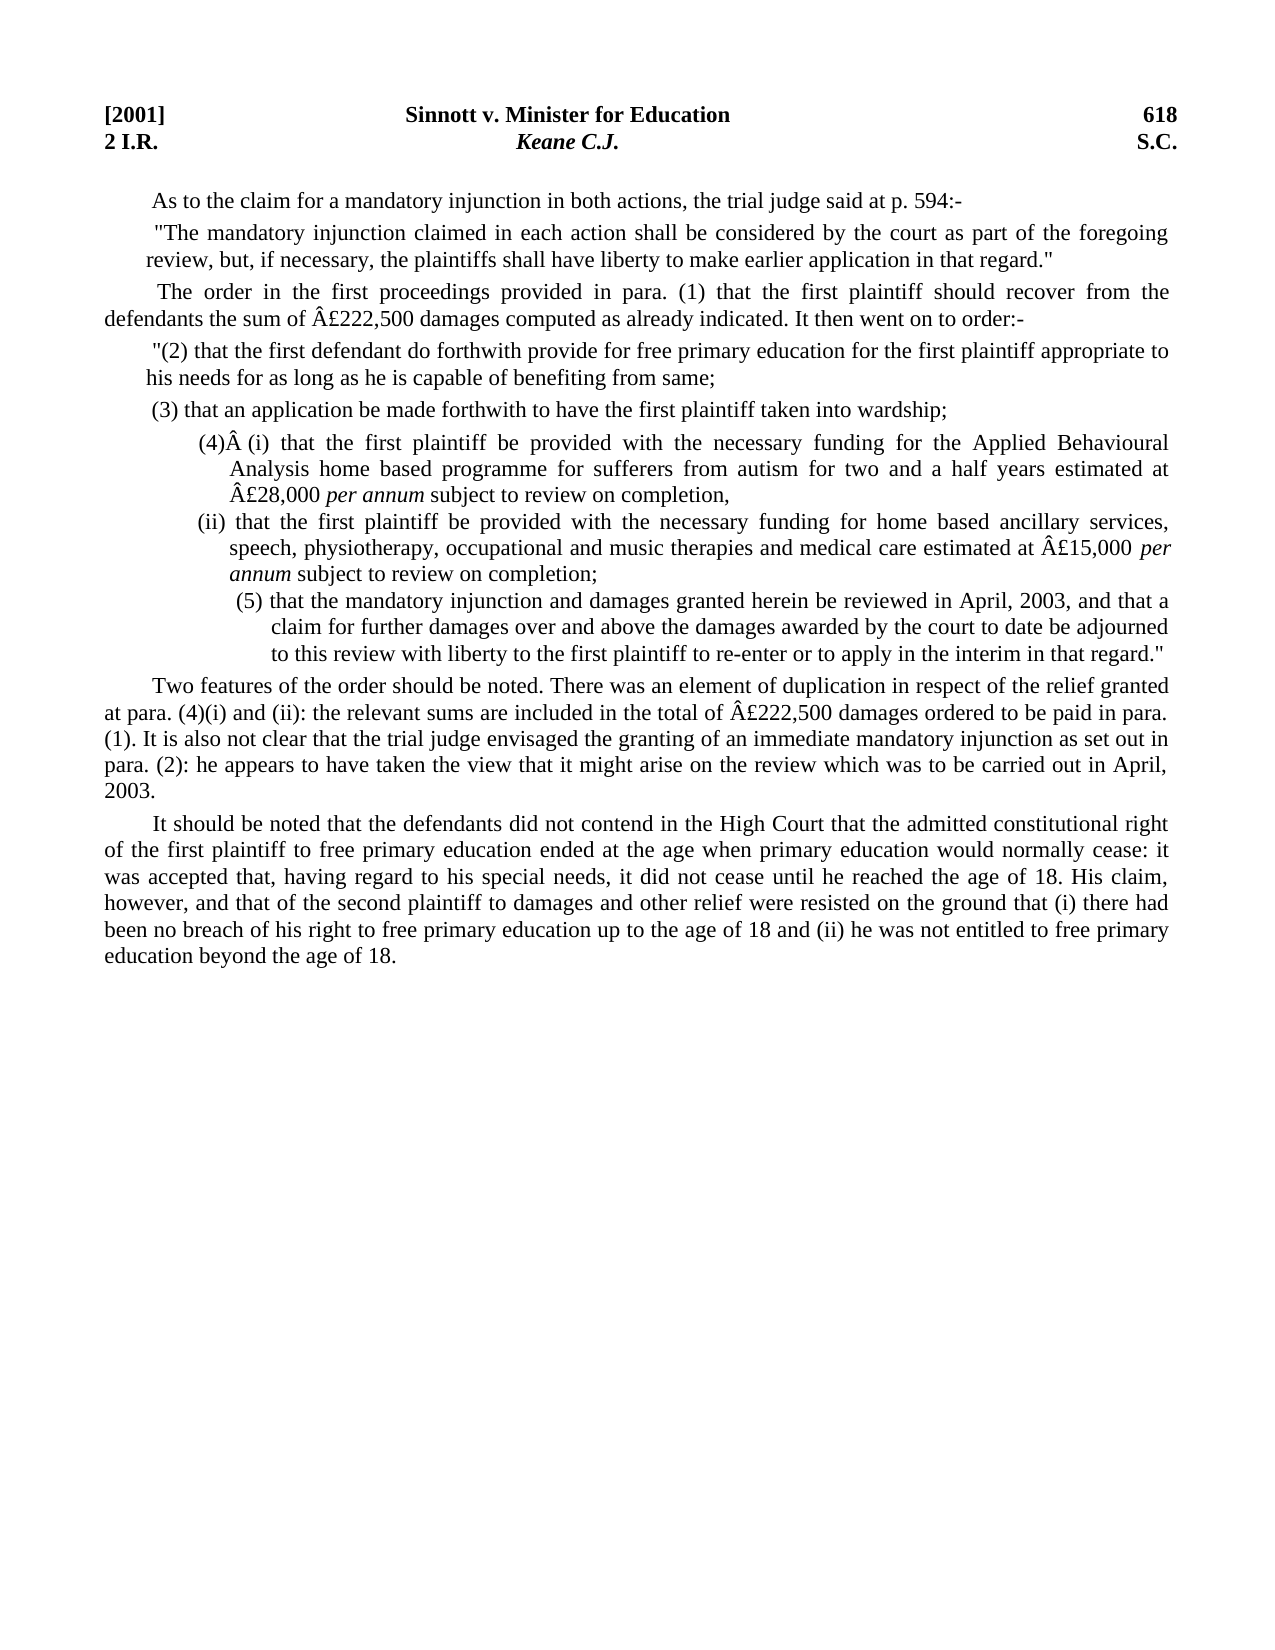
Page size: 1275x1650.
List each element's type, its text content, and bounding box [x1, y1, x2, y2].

table_header [2001] 2 I.R. [104, 101, 187, 154]
text (5) that the mandatory injunction and damages granted herein be reviewed in April, 2003, and that a claim for further damages over and above the damages awarded by the court to date be adjourned to this review with liberty to the first plaintiff to re-enter or to apply in the interim in that regard." [229, 587, 1171, 666]
text Two features of the order should be noted. There was an element of duplication in respect of the relief granted at para. (4)(i) and (ii): the relevant sums are included in the total of Â£222,500 damages ordered to be paid in para. (1). It is also not clear that the trial judge envisaged the granting of an immediate mandatory injunction as set out in para. (2): he appears to have taken the view that it might arise on the review which was to be carried out in April, 2003. [104, 672, 1171, 804]
table_header Sinnott v. Minister for Education Keane C.J. [188, 101, 948, 154]
text "The mandatory injunction claimed in each action shall be considered by the court as part of the foregoing review, but, if necessary, the plaintiffs shall have liberty to make earlier application in that regard." [146, 219, 1171, 272]
text It should be noted that the defendants did not contend in the High Court that the admitted constitutional right of the first plaintiff to free primary education ended at the age when primary education would normally cease: it was accepted that, having regard to his special needs, it did not cease until he reached the age of 18. His claim, however, and that of the second plaintiff to damages and other relief were resisted on the ground that (i) there had been no breach of his right to free primary education up to the age of 18 and (ii) he was not entitled to free primary education beyond the age of 18. [104, 810, 1171, 968]
text The order in the first proceedings provided in para. (1) that the first plaintiff should recover from the defendants the sum of Â£222,500 damages computed as already indicated. It then went on to order:- [104, 278, 1171, 331]
text (ii) that the first plaintiff be provided with the necessary funding for home based ancillary services, speech, physiotherapy, occupational and music therapies and medical care estimated at Â£15,000 per annum subject to review on completion; [187, 508, 1171, 587]
text (3) that an application be made forthwith to have the first plaintiff taken into wardship; [146, 396, 1171, 422]
text As to the claim for a mandatory injunction in both actions, the trial judge said at p. 594:- [104, 187, 1171, 213]
text (4)Â (i) that the first plaintiff be provided with the necessary funding for the Applied Behavioural Analysis home based programme for sufferers from autism for two and a half years estimated at Â£28,000 per annum subject to review on completion, [187, 429, 1171, 508]
text "(2) that the first defendant do forthwith provide for free primary education for the first plaintiff appropriate to his needs for as long as he is capable of benefiting from same; [146, 337, 1171, 390]
table_header 618 S.C. [948, 101, 1177, 154]
